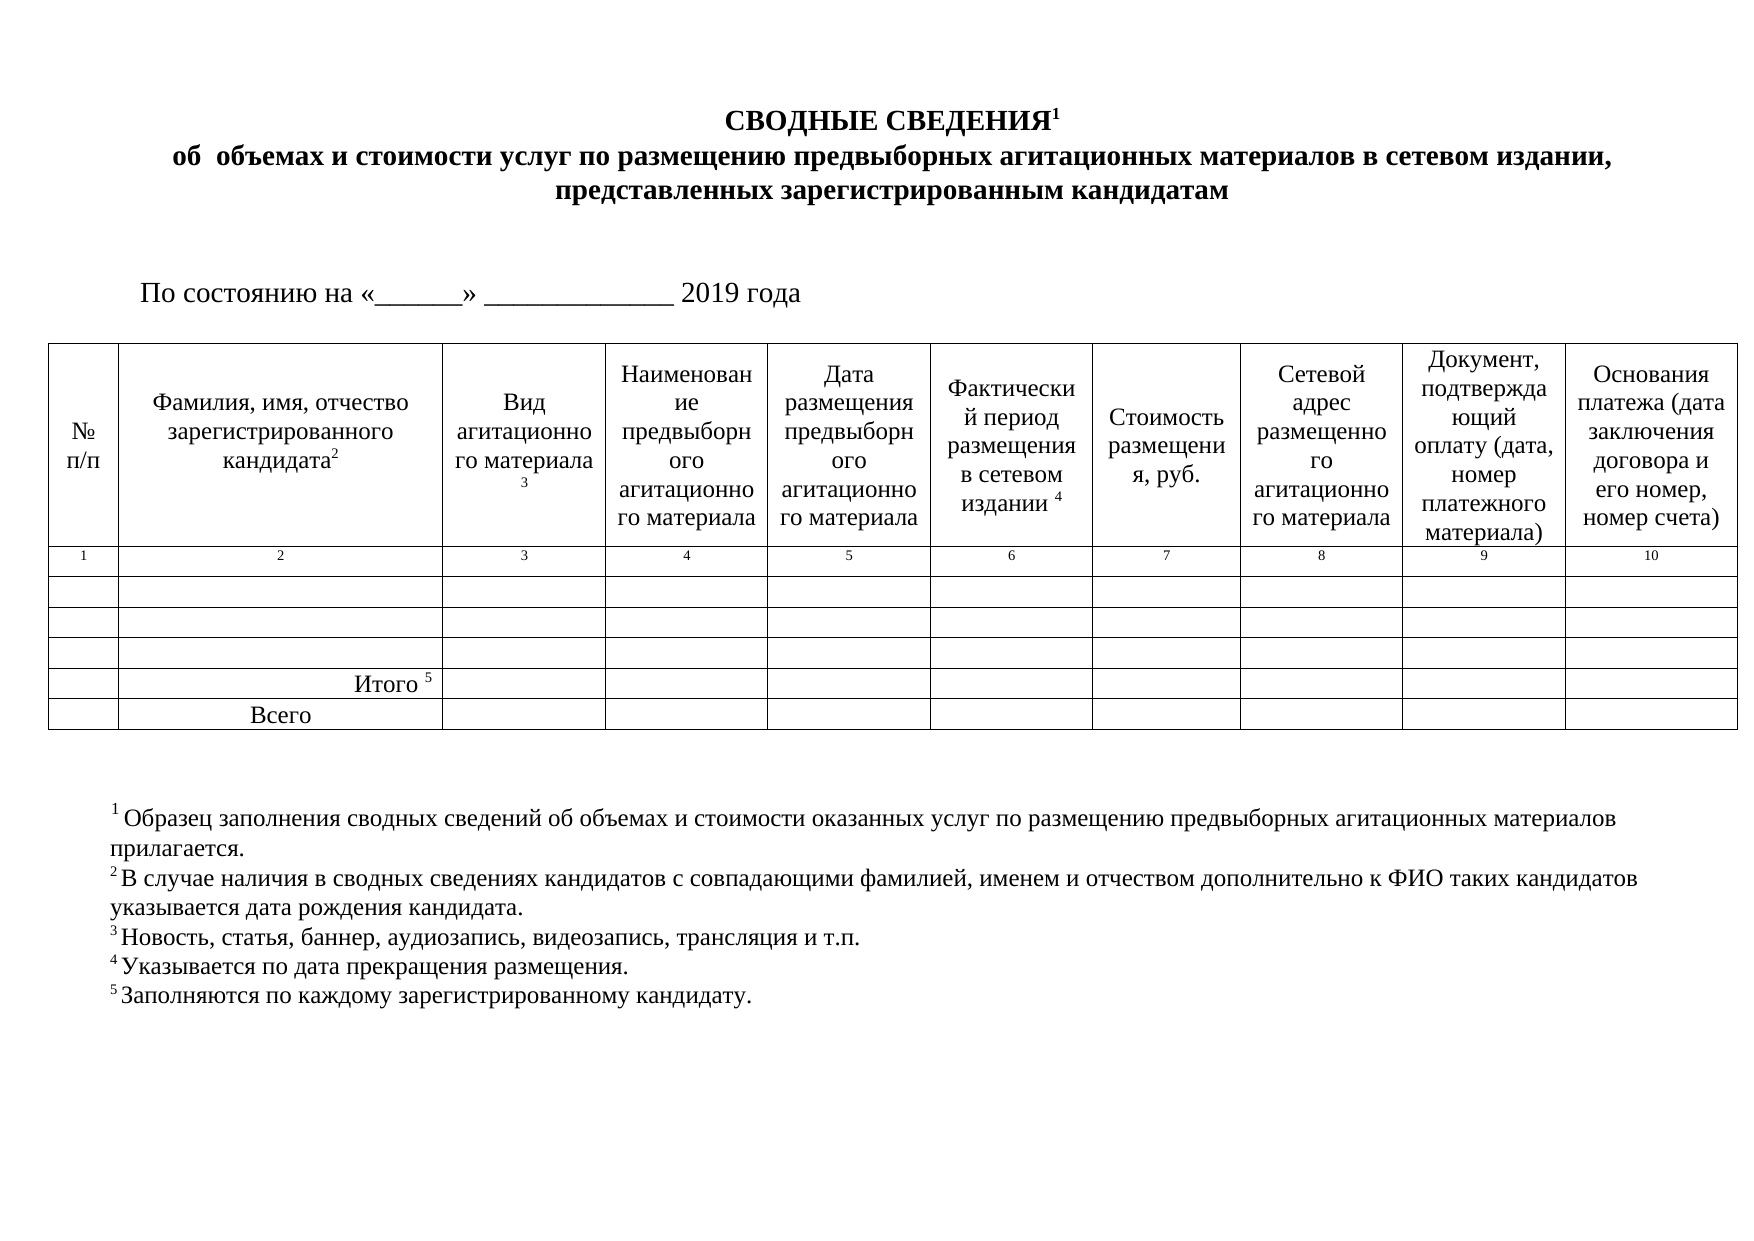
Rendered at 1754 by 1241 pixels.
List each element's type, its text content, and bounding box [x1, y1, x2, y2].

table_cell [931, 577, 1092, 607]
table_cell [1566, 699, 1737, 729]
table_cell [1566, 669, 1737, 698]
table_cell [49, 577, 118, 607]
table_cell [606, 577, 767, 607]
table_cell [1241, 577, 1402, 607]
table_cell [1566, 608, 1737, 637]
table_cell 3 [443, 547, 605, 576]
table_header Основания платежа (дата заключения договора и его номер, номер счета) [1566, 344, 1737, 546]
table_cell [49, 638, 118, 668]
table_cell [49, 699, 118, 729]
table_cell [1403, 577, 1565, 607]
table_cell [119, 608, 442, 637]
table_cell [1093, 699, 1240, 729]
table_cell [1566, 577, 1737, 607]
text По состоянию на «______» _____________ 2019 года [60, 275, 1724, 308]
table_header Сетевой адрес размещенного агитационного материала [1241, 344, 1402, 546]
table_cell [1403, 638, 1565, 668]
table_header Наименование предвыборного агитационного материала [606, 344, 767, 546]
table_header Вид агитационного материала 3 [443, 344, 605, 546]
text 1 Образец заполнения сводных сведений об объемах и стоимости оказанных услуг по размещению предвыборных агитационных материалов [60, 799, 1724, 832]
text об объемах и стоимости услуг по размещению предвыборных агитационных материалов в сетевом издании, [60, 138, 1724, 171]
text прилагается. [60, 833, 1724, 862]
text 3 Новость, статья, баннер, аудиозапись, видеозапись, трансляция и т.п. [60, 922, 1724, 950]
table_cell [119, 577, 442, 607]
table_header Фактический период размещения в сетевом издании 4 [931, 344, 1092, 546]
table_header Документ, подтверждающий оплату (дата, номер платежного материала) [1403, 344, 1565, 546]
table_cell 9 [1403, 547, 1565, 576]
table_cell [1093, 577, 1240, 607]
table_cell [768, 669, 930, 698]
table_cell [1093, 638, 1240, 668]
table_cell [443, 699, 605, 729]
table_cell [606, 669, 767, 698]
table_cell [1241, 699, 1402, 729]
table_cell 6 [931, 547, 1092, 576]
table_header Дата размещения предвыборного агитационного материала [768, 344, 930, 546]
table_cell [119, 638, 442, 668]
table_cell [443, 638, 605, 668]
table_cell [606, 699, 767, 729]
table_cell [1093, 608, 1240, 637]
table_cell 1 [49, 547, 118, 576]
table_cell [443, 669, 605, 698]
table_cell [931, 669, 1092, 698]
table_cell [606, 638, 767, 668]
table_cell [1093, 669, 1240, 698]
text 2 В случае наличия в сводных сведениях кандидатов с совпадающими фамилией, именем и отчеством дополнительно к ФИО таких кандидатов [60, 863, 1724, 891]
table_cell 5 [768, 547, 930, 576]
table_cell [443, 577, 605, 607]
table_cell [931, 699, 1092, 729]
table_cell [768, 638, 930, 668]
table_cell [443, 608, 605, 637]
table_cell [606, 608, 767, 637]
table_cell [49, 669, 118, 698]
table_cell [1241, 638, 1402, 668]
text СВОДНЫЕ СВЕДЕНИЯ1 [60, 103, 1724, 137]
table_header Стоимость размещения, руб. [1093, 344, 1240, 546]
table_cell [1403, 699, 1565, 729]
text указывается дата рождения кандидата. [60, 892, 1724, 921]
table_cell [931, 608, 1092, 637]
table_cell [768, 699, 930, 729]
table_cell [931, 638, 1092, 668]
table_cell Итого 5 [119, 669, 442, 698]
table_cell 10 [1566, 547, 1737, 576]
table_header № п/п [49, 344, 118, 546]
table_cell [1403, 669, 1565, 698]
table_cell Всего [119, 699, 442, 729]
table_cell [1403, 608, 1565, 637]
table_cell [768, 608, 930, 637]
table_cell 2 [119, 547, 442, 576]
table_cell [768, 577, 930, 607]
table_cell [1566, 638, 1737, 668]
table_header Фамилия, имя, отчество зарегистрированного кандидата2 [119, 344, 442, 546]
table_cell [1241, 669, 1402, 698]
table_cell 4 [606, 547, 767, 576]
table_cell 8 [1241, 547, 1402, 576]
text представленных зарегистрированным кандидатам [60, 172, 1724, 205]
text 5 Заполняются по каждому зарегистрированному кандидату. [60, 981, 1724, 1009]
table_cell [49, 608, 118, 637]
table_cell [1241, 608, 1402, 637]
text 4 Указывается по дата прекращения размещения. [60, 951, 1724, 980]
table_cell 7 [1093, 547, 1240, 576]
